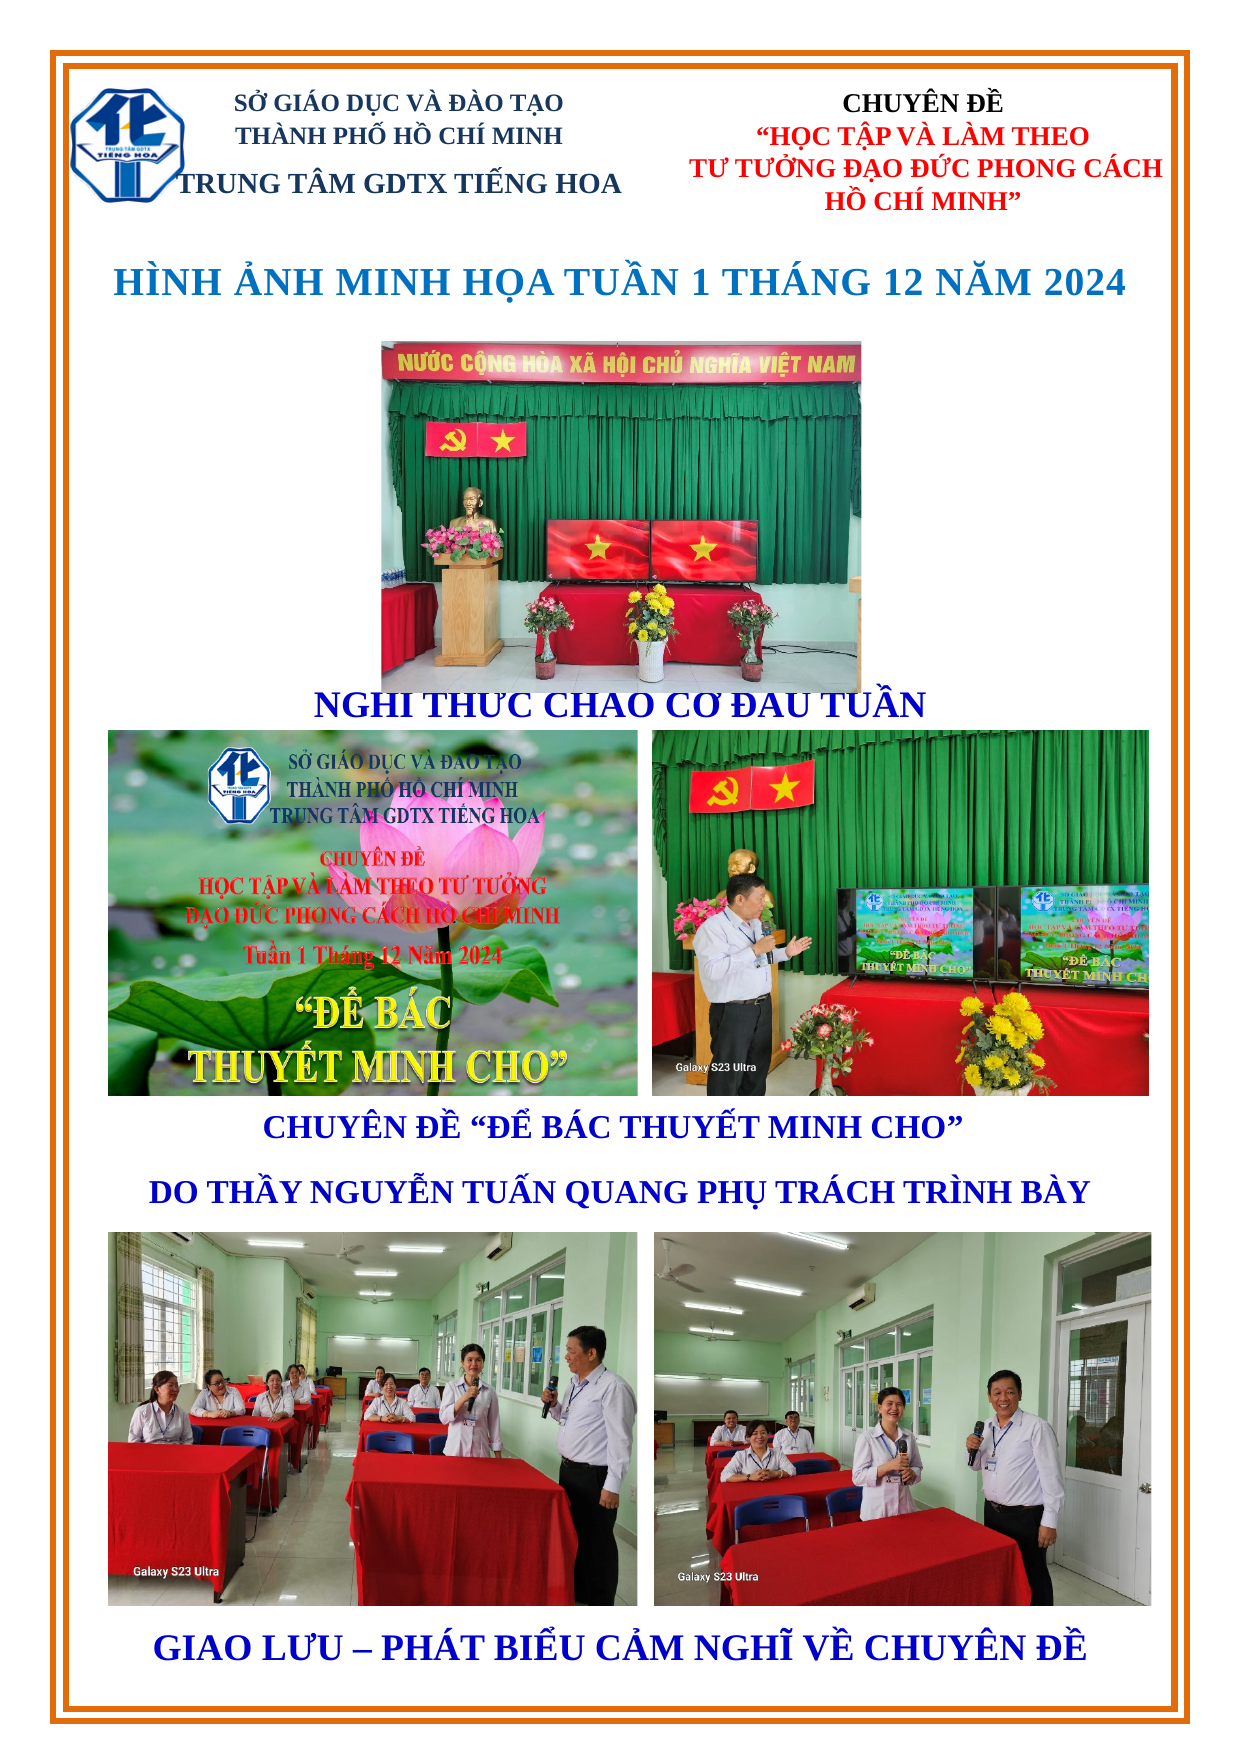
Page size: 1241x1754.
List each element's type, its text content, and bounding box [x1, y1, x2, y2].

text CHUYÊN ĐỀ “ĐỂ BÁC THUYẾT MINH CHO” DO THẦY NGUYỄN TUẤN QUANG PHỤ TRÁCH TRÌNH BÀY [88, 1094, 1152, 1224]
text HÌNH ẢNH MINH HỌA TUẦN 1 THÁNG 12 NĂM 2024 [88, 249, 1152, 314]
text NGHI THỨC CHÀO CỜ ĐẦU TUẦN [88, 672, 1152, 737]
picture [108, 1232, 638, 1606]
picture [654, 1232, 1152, 1606]
picture [69, 87, 133, 204]
table_header CHUYÊN ĐỀ “HỌC TẬP VÀ LÀM THEO TƯ TƯỞNG ĐẠO ĐỨC PHONG CÁCH HỒ CHÍ MINH” [665, 87, 1171, 217]
picture [652, 730, 1149, 1096]
text GIAO LƯU – PHÁT BIỂU CẢM NGHĨ VỀ CHUYÊN ĐỀ [88, 1614, 1152, 1679]
picture [381, 341, 862, 693]
table_header SỞ GIÁO DỤC VÀ ĐÀO TẠO THÀNH PHỐ HỒ CHÍ MINH TRUNG TÂM GDTX TIẾNG HOA [133, 87, 664, 217]
picture [108, 730, 638, 1096]
